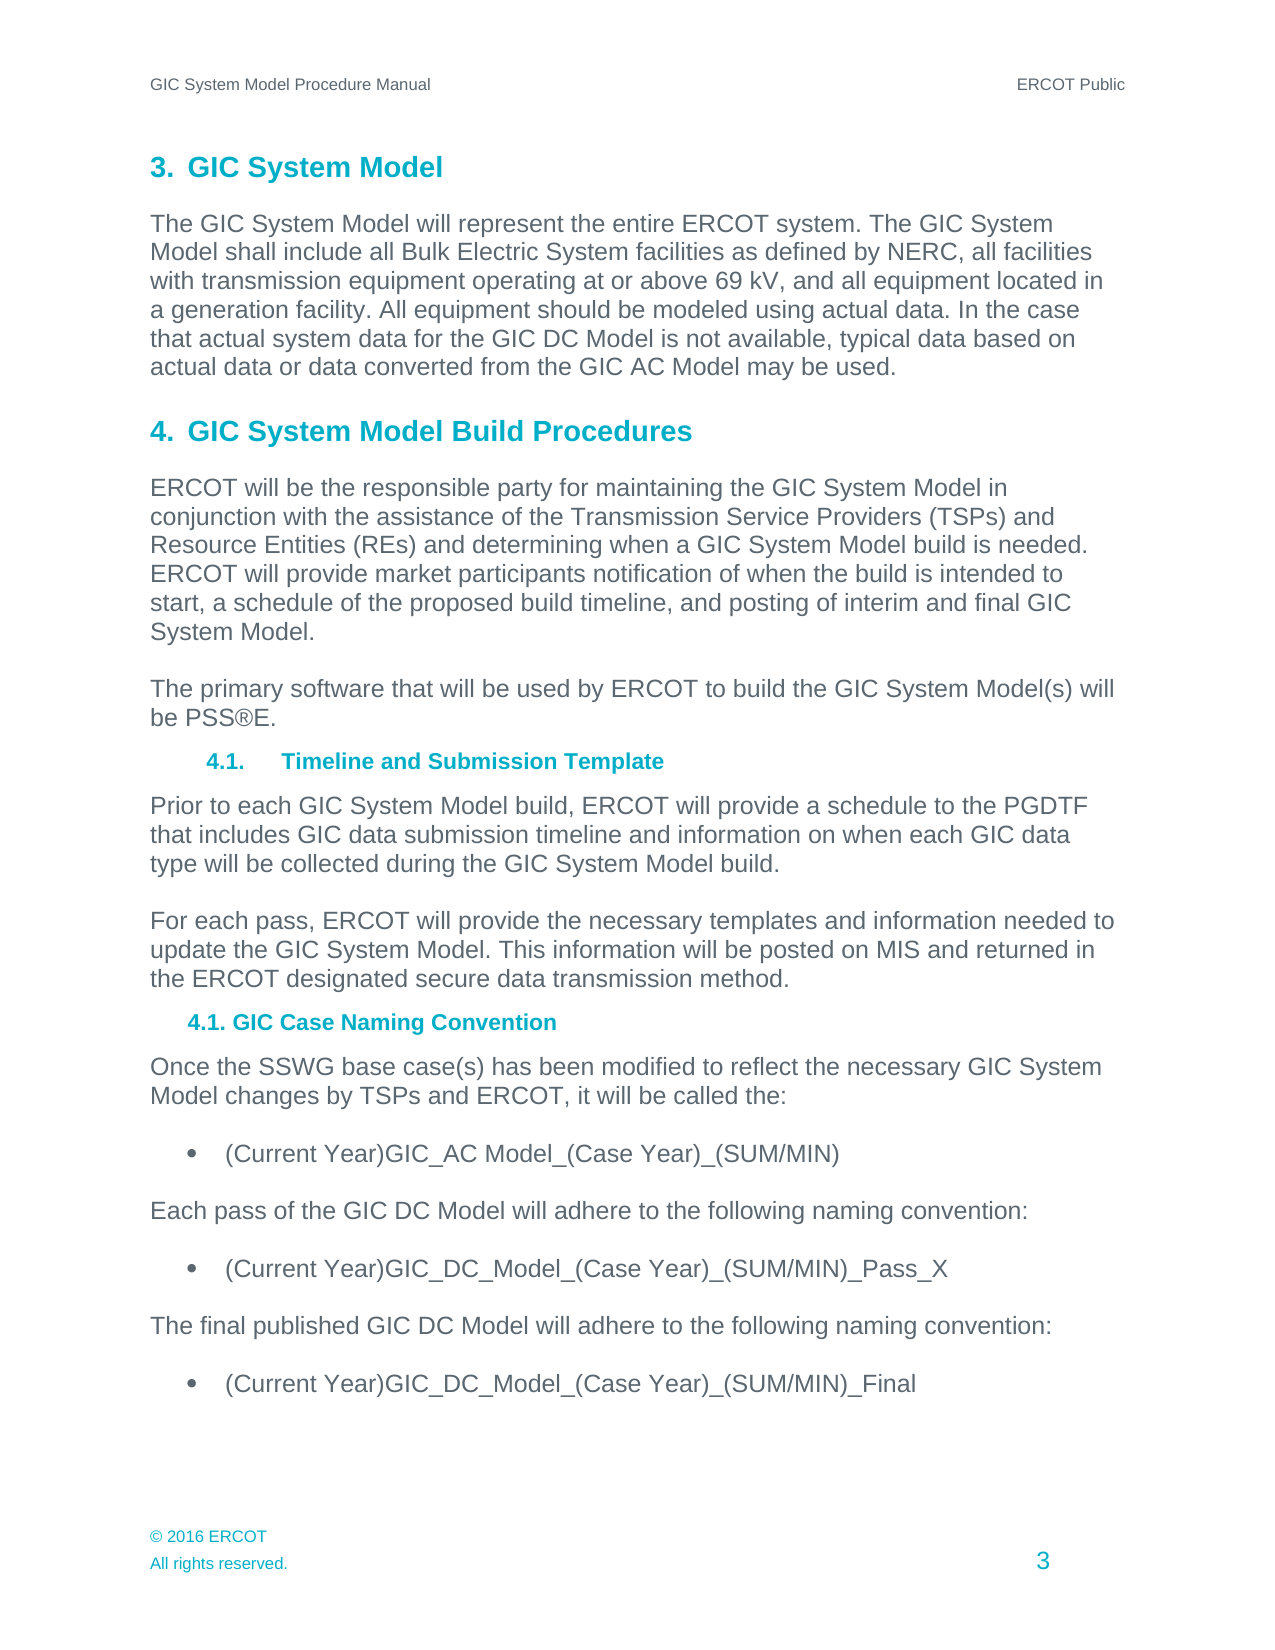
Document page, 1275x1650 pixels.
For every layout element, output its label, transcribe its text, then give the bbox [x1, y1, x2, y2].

text Once the SSWG base case(s) has been modified to reflect the necessary GIC System Model changes by TSPs and ERCOT, it will be called the: [150, 1052, 1125, 1110]
subtitle GIC Case Naming Convention [187, 1009, 1125, 1036]
text For each pass, ERCOT will provide the necessary templates and information needed to update the GIC System Model. This information will be posted on MIS and returned in the ERCOT designated secure data transmission method. [150, 906, 1125, 993]
text Prior to each GIC System Model build, ERCOT will provide a schedule to the PGDTF that includes GIC data submission timeline and information on when each GIC data type will be collected during the GIC System Model build. [150, 791, 1125, 878]
text The primary software that will be used by ERCOT to build the GIC System Model(s) will be PSS®E. [150, 674, 1125, 732]
subtitle GIC System Model Build Procedures [150, 414, 1125, 448]
subtitle Timeline and Submission Template [206, 748, 1125, 775]
text The final published GIC DC Model will adhere to the following naming convention: [150, 1311, 1125, 1340]
text Each pass of the GIC DC Model will adhere to the following naming convention: [150, 1196, 1125, 1225]
list (Current Year)GIC_AC Model_(Case Year)_(SUM/MIN) [187, 1138, 1125, 1167]
text The GIC System Model will represent the entire ERCOT system. The GIC System Model shall include all Bulk Electric System facilities as defined by NERC, all facilities with transmission equipment operating at or above 69 kV, and all equipment located in a generation facility. All equipment should be modeled using actual data. In the case that actual system data for the GIC DC Model is not available, typical data based on actual data or data converted from the GIC AC Model may be used. [150, 208, 1125, 381]
list (Current Year)GIC_DC_Model_(Case Year)_(SUM/MIN)_Pass_X [187, 1254, 1125, 1282]
text ERCOT will be the responsible party for maintaining the GIC System Model in conjunction with the assistance of the Transmission Service Providers (TSPs) and Resource Entities (REs) and determining when a GIC System Model build is needed. ERCOT will provide market participants notification of when the build is intended to start, a schedule of the proposed build timeline, and posting of interim and final GIC System Model. [150, 473, 1125, 645]
list (Current Year)GIC_DC_Model_(Case Year)_(SUM/MIN)_Final [187, 1369, 1125, 1398]
subtitle GIC System Model [150, 150, 1125, 183]
